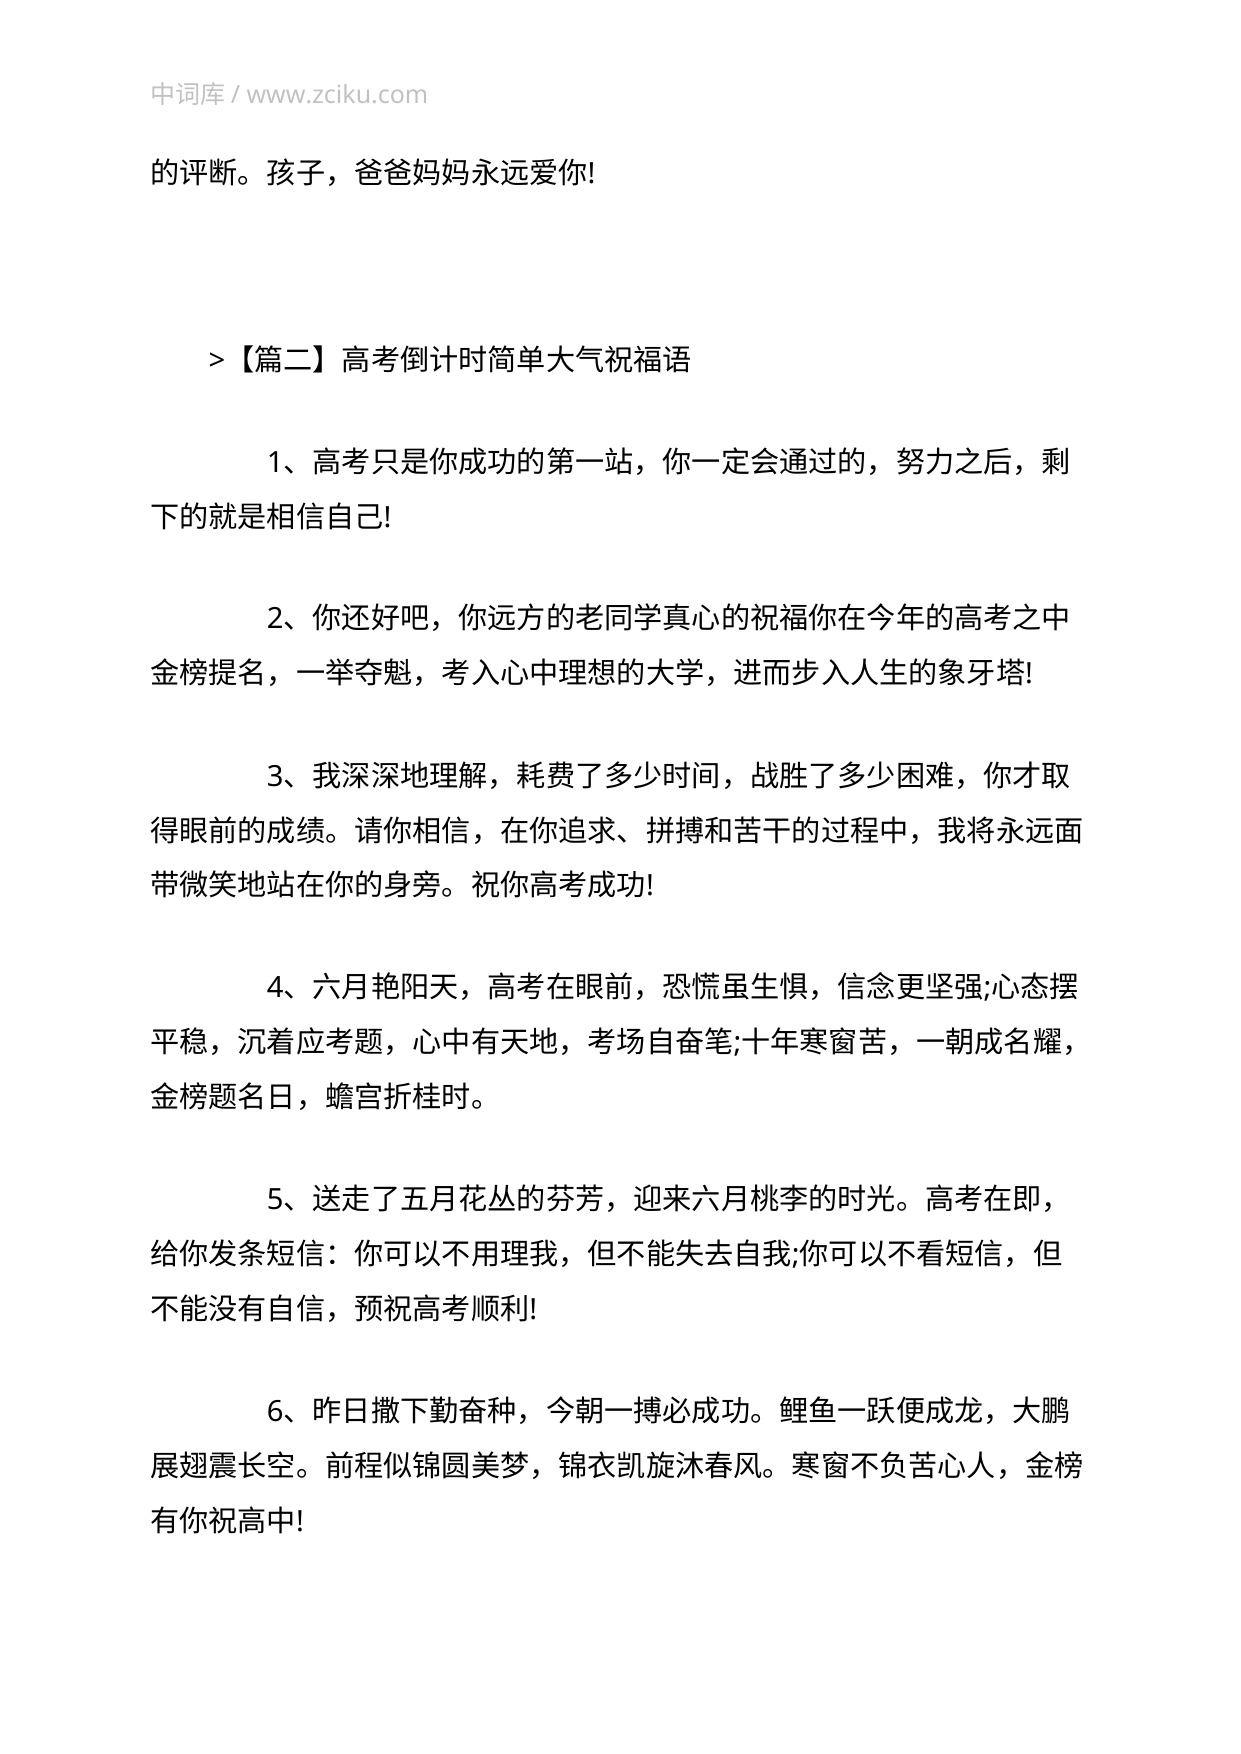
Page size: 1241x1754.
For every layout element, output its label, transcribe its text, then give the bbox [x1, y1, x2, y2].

text 1、高考只是你成功的第一站，你一定会通过的，努力之后，剩下的就是相信自己! [150, 438, 1090, 536]
text 3、我深深地理解，耗费了多少时间，战胜了多少困难，你才取得眼前的成绩。请你相信，在你追求、拼搏和苦干的过程中，我将永远面带微笑地站在你的身旁。祝你高考成功! [150, 752, 1090, 904]
text 5、送走了五月花丛的芬芳，迎来六月桃李的时光。高考在即，给你发条短信：你可以不用理我，但不能失去自我;你可以不看短信，但不能没有自信，预祝高考顺利! [150, 1176, 1090, 1328]
text 4、六月艳阳天，高考在眼前，恐慌虽生惧，信念更坚强;心态摆平稳，沉着应考题，心中有天地，考场自奋笔;十年寒窗苦，一朝成名耀，金榜题名日，蟾宫折桂时。 [150, 964, 1090, 1116]
text >【篇二】高考倒计时简单大气祝福语 [150, 336, 1090, 378]
text 6、昨日撒下勤奋种，今朝一搏必成功。鲤鱼一跃便成龙，大鹏展翅震长空。前程似锦圆美梦，锦衣凯旋沐春风。寒窗不负苦心人，金榜有你祝高中! [150, 1388, 1090, 1540]
text 2、你还好吧，你远方的老同学真心的祝福你在今年的高考之中金榜提名，一举夺魁，考入心中理想的大学，进而步入人生的象牙塔! [150, 595, 1090, 692]
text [150, 150, 1090, 192]
